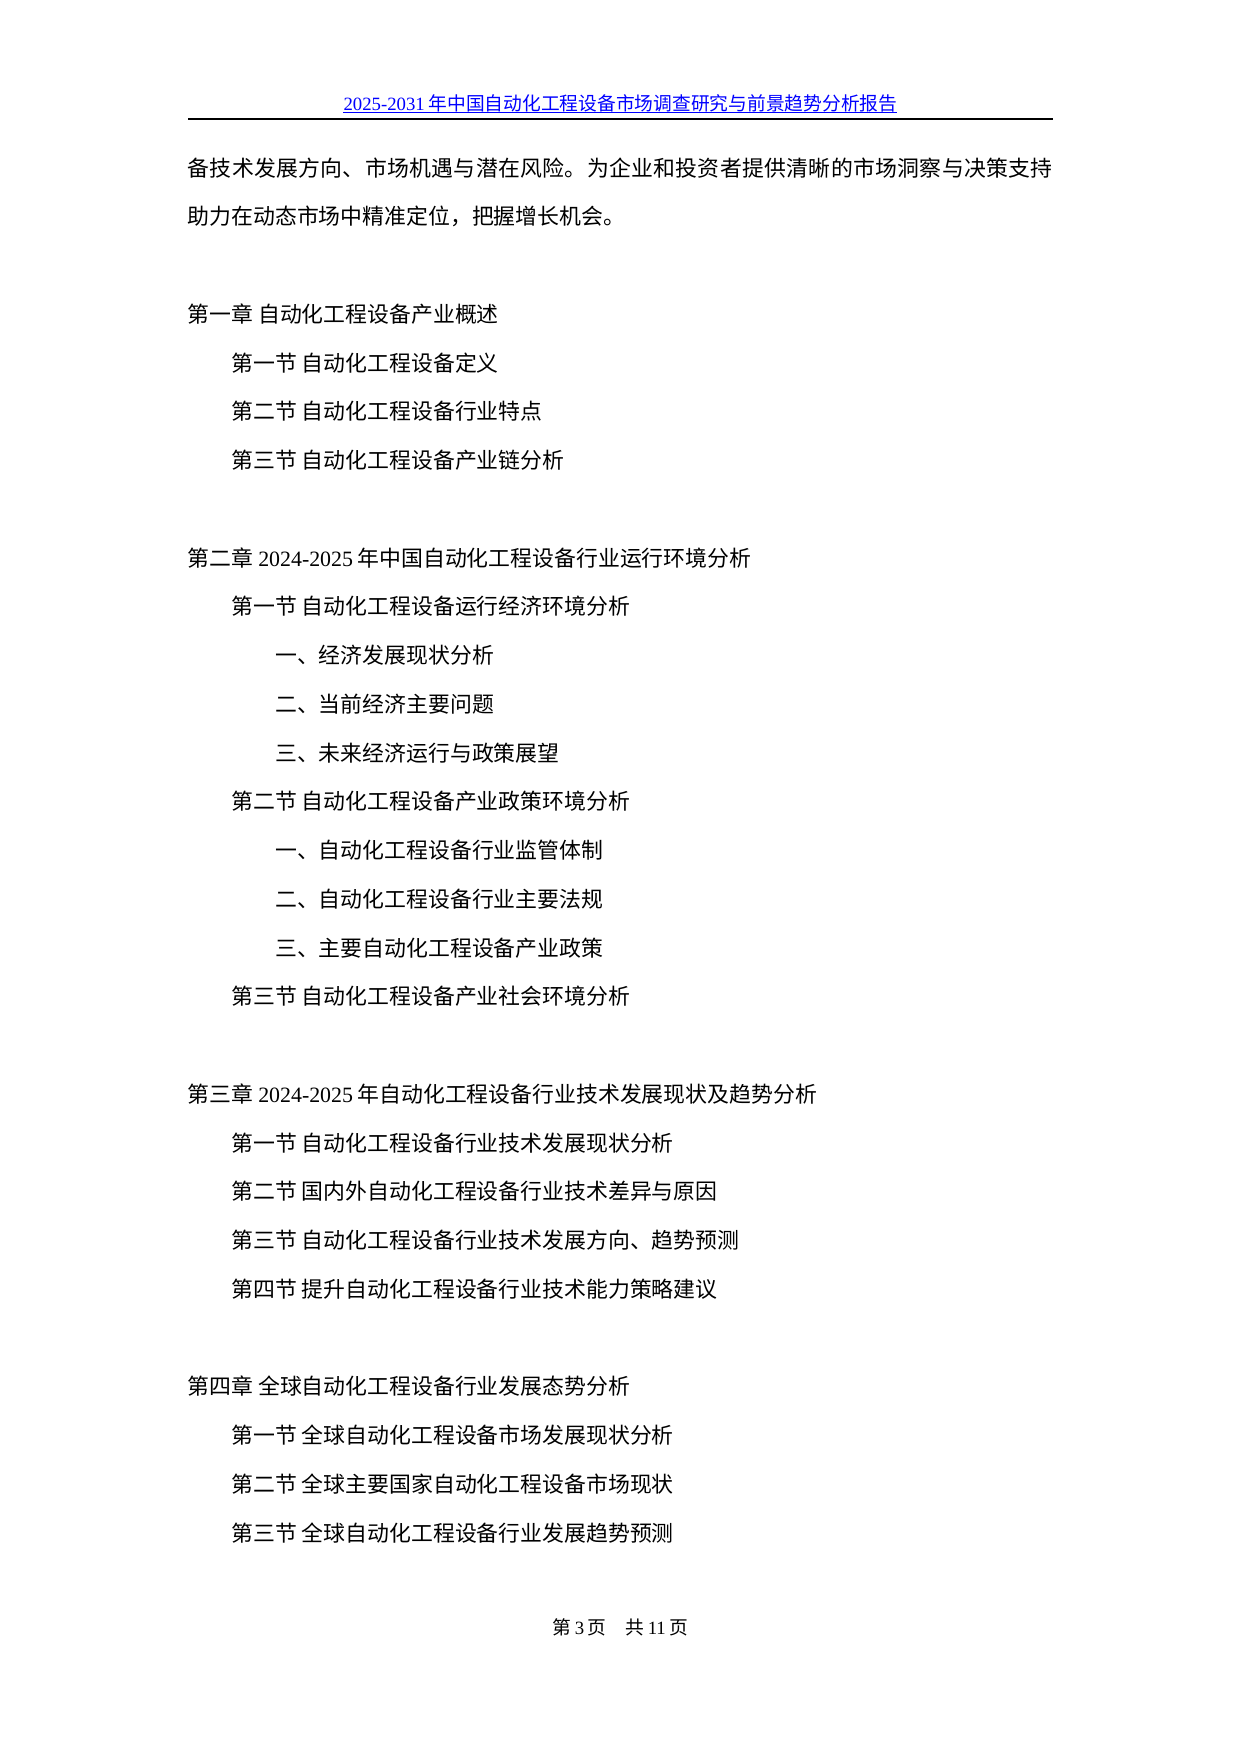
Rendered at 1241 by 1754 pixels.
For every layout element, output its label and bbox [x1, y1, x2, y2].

text [187, 150, 1053, 1548]
